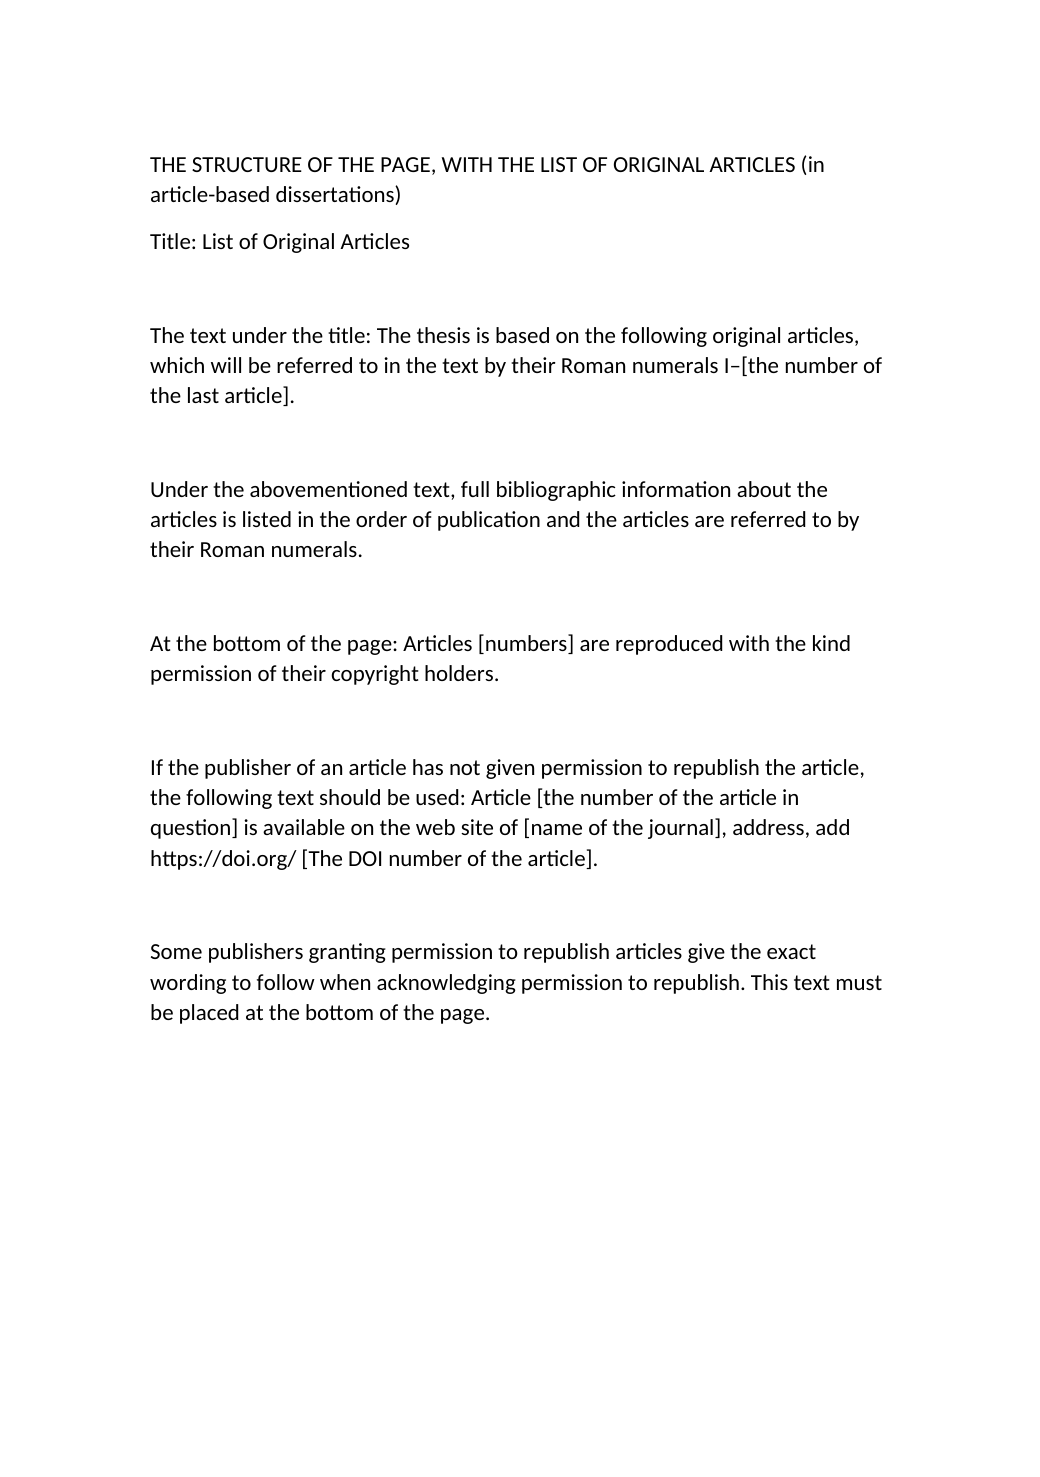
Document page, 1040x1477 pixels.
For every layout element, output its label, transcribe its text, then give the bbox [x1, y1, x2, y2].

text Title: List of Original Articles [150, 227, 889, 255]
text The text under the title: The thesis is based on the following original articles, which will be referred to in the text by their Roman numerals I–[the number of the last article]. [150, 321, 889, 409]
text Some publishers granting permission to republish articles give the exact wording to follow when acknowledging permission to republish. This text must be placed at the bottom of the page. [150, 937, 889, 1026]
text Under the abovementioned text, full bibliographic information about the articles is listed in the order of publication and the articles are referred to by their Roman numerals. [150, 475, 889, 563]
text If the publisher of an article has not given permission to republish the article, the following text should be used: Article [the number of the article in question] is available on the web site of [name of the journal], address, add https://doi.org/ [The DOI number of the article]. [150, 753, 889, 872]
text THE STRUCTURE OF THE PAGE, WITH THE LIST OF ORIGINAL ARTICLES (in article-based dissertations) [150, 150, 889, 208]
text At the bottom of the page: Articles [numbers] are reproduced with the kind permission of their copyright holders. [150, 629, 889, 687]
